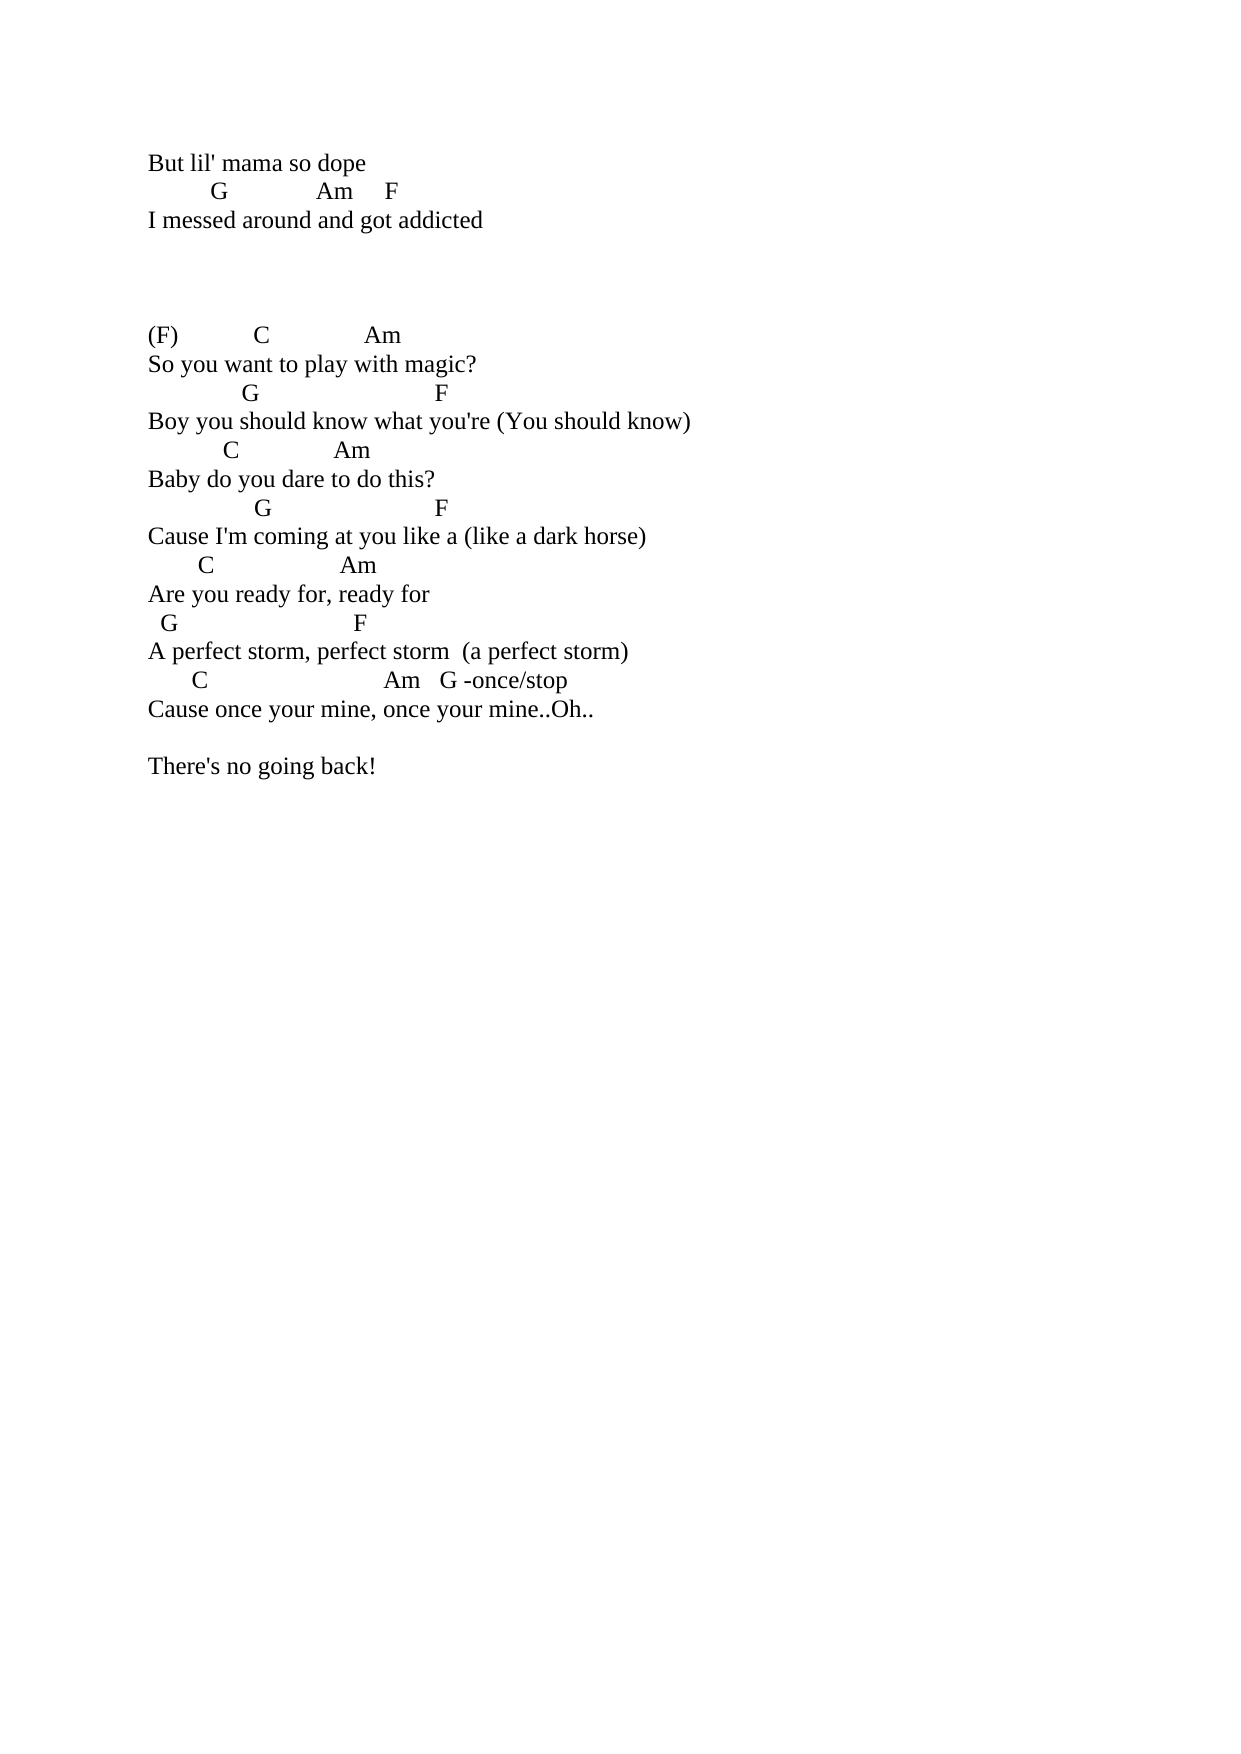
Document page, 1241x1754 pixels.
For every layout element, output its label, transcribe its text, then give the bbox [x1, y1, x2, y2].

text G F [148, 378, 1093, 406]
text (F) C Am [148, 320, 1093, 349]
text I messed around and got addicted [148, 205, 1093, 234]
text A perfect storm, perfect storm (a perfect storm) [148, 636, 1093, 665]
text C Am [148, 435, 1093, 464]
text C Am G -once/stop [148, 665, 1093, 694]
text Cause I'm coming at you like a (like a dark horse) [148, 521, 1093, 550]
text Boy you should know what you're (You should know) [148, 406, 1093, 435]
text G F [148, 608, 1093, 636]
text G Am F [148, 176, 1093, 205]
text Baby do you dare to do this? [148, 464, 1093, 493]
text So you want to play with magic? [148, 349, 1093, 378]
text G F [148, 493, 1093, 521]
text There's no going back! [148, 751, 1093, 780]
text Cause once your mine, once your mine..Oh.. [148, 694, 1093, 723]
text But lil' mama so dope [148, 148, 1093, 176]
text C Am [148, 550, 1093, 579]
text Are you ready for, ready for [148, 579, 1093, 608]
